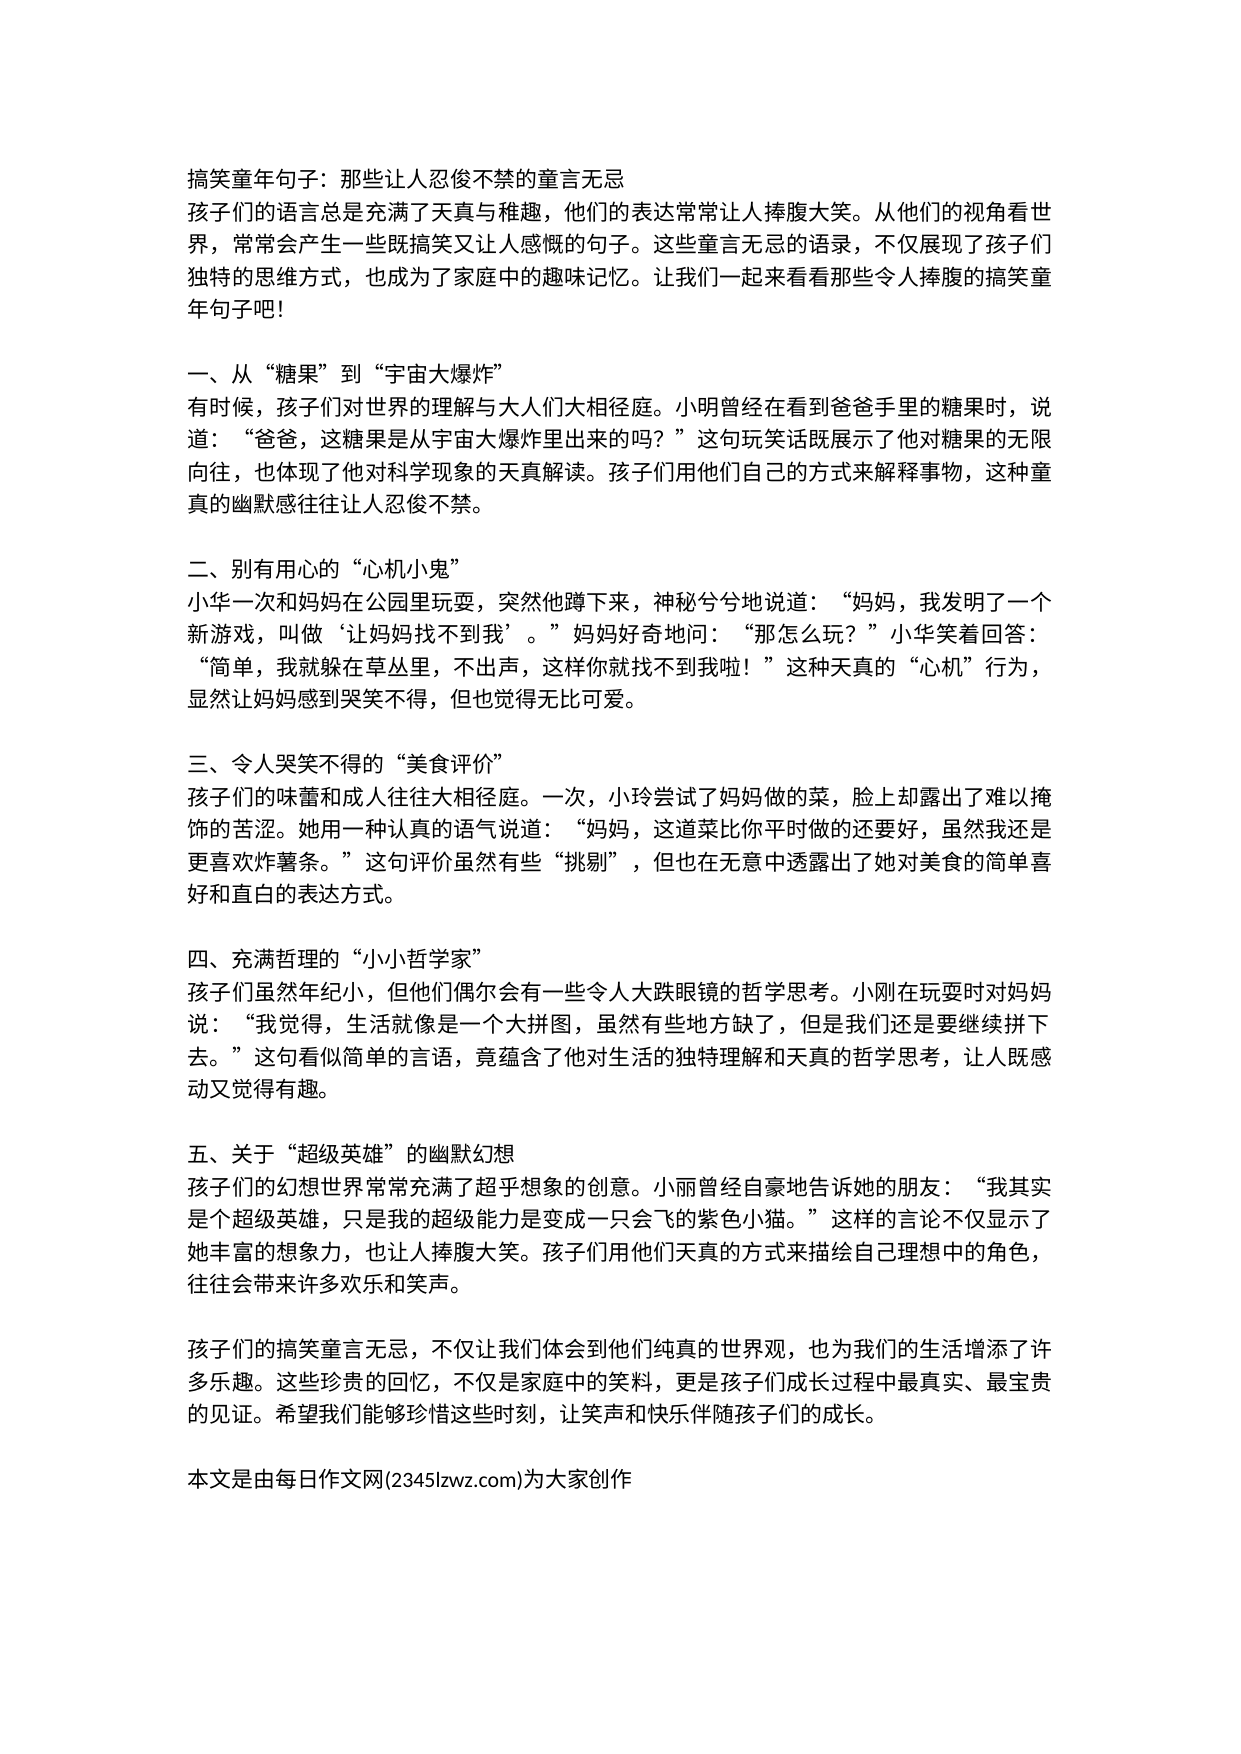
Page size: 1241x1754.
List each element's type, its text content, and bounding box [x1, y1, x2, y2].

text 三、令人哭笑不得的“美食评价” [187, 747, 1053, 779]
text 二、别有用心的“心机小鬼” [187, 552, 1053, 584]
text 四、充满哲理的“小小哲学家” [187, 942, 1053, 974]
text 小华一次和妈妈在公园里玩耍，突然他蹲下来，神秘兮兮地说道：“妈妈，我发明了一个新游戏，叫做‘让妈妈找不到我’。”妈妈好奇地问：“那怎么玩？”小华笑着回答：“简单，我就躲在草丛里，不出声，这样你就找不到我啦！”这种天真的“心机”行为，显然让妈妈感到哭笑不得，但也觉得无比可爱。 [187, 584, 1053, 714]
text 孩子们的味蕾和成人往往大相径庭。一次，小玲尝试了妈妈做的菜，脸上却露出了难以掩饰的苦涩。她用一种认真的语气说道：“妈妈，这道菜比你平时做的还要好，虽然我还是更喜欢炸薯条。”这句评价虽然有些“挑剔”，但也在无意中透露出了她对美食的简单喜好和直白的表达方式。 [187, 779, 1053, 909]
text 一、从“糖果”到“宇宙大爆炸” [187, 357, 1053, 389]
text 孩子们的幻想世界常常充满了超乎想象的创意。小丽曾经自豪地告诉她的朋友：“我其实是个超级英雄，只是我的超级能力是变成一只会飞的紫色小猫。”这样的言论不仅显示了她丰富的想象力，也让人捧腹大笑。孩子们用他们天真的方式来描绘自己理想中的角色，往往会带来许多欢乐和笑声。 [187, 1169, 1053, 1299]
text 五、关于“超级英雄”的幽默幻想 [187, 1137, 1053, 1169]
text 孩子们的语言总是充满了天真与稚趣，他们的表达常常让人捧腹大笑。从他们的视角看世界，常常会产生一些既搞笑又让人感慨的句子。这些童言无忌的语录，不仅展现了孩子们独特的思维方式，也成为了家庭中的趣味记忆。让我们一起来看看那些令人捧腹的搞笑童年句子吧！ [187, 194, 1053, 324]
text 本文是由每日作文网(2345lzwz.com)为大家创作 [187, 1462, 1053, 1494]
text 搞笑童年句子：那些让人忍俊不禁的童言无忌 [187, 162, 1053, 194]
text 孩子们虽然年纪小，但他们偶尔会有一些令人大跌眼镜的哲学思考。小刚在玩耍时对妈妈说：“我觉得，生活就像是一个大拼图，虽然有些地方缺了，但是我们还是要继续拼下去。”这句看似简单的言语，竟蕴含了他对生活的独特理解和天真的哲学思考，让人既感动又觉得有趣。 [187, 974, 1053, 1104]
text 有时候，孩子们对世界的理解与大人们大相径庭。小明曾经在看到爸爸手里的糖果时，说道：“爸爸，这糖果是从宇宙大爆炸里出来的吗？”这句玩笑话既展示了他对糖果的无限向往，也体现了他对科学现象的天真解读。孩子们用他们自己的方式来解释事物，这种童真的幽默感往往让人忍俊不禁。 [187, 389, 1053, 519]
text 孩子们的搞笑童言无忌，不仅让我们体会到他们纯真的世界观，也为我们的生活增添了许多乐趣。这些珍贵的回忆，不仅是家庭中的笑料，更是孩子们成长过程中最真实、最宝贵的见证。希望我们能够珍惜这些时刻，让笑声和快乐伴随孩子们的成长。 [187, 1332, 1053, 1429]
